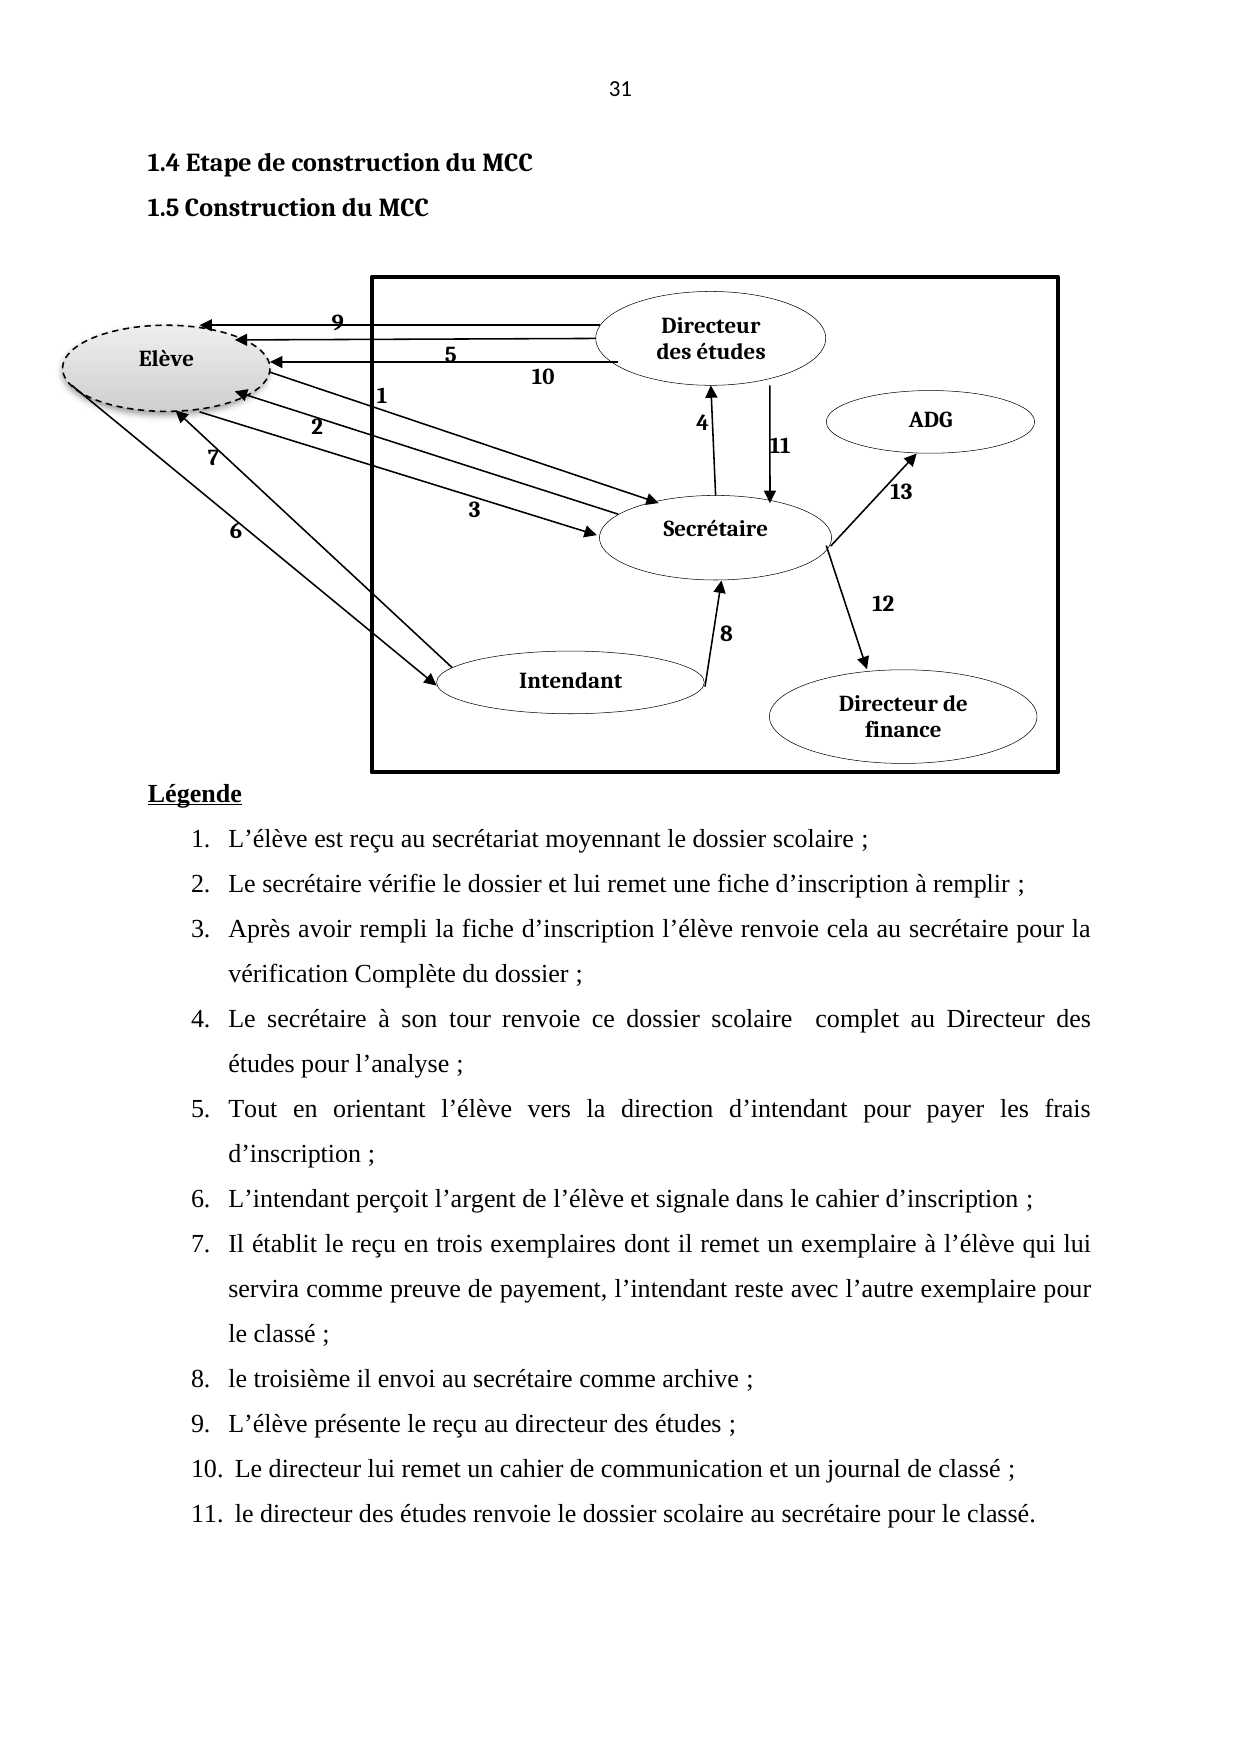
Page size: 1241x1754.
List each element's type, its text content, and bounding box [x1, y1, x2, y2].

text 1.4 Etape de construction du MCC [148, 148, 1092, 178]
list Il établit le reçu en trois exemplaires dont il remet un exemplaire à l’élève qui lui servira comme preuve de payement, l’intendant reste avec l’autre exemplaire pour le classé ; [191, 1228, 1092, 1348]
list L’intendant perçoit l’argent de l’élève et signale dans le cahier d’inscription ; [191, 1183, 1092, 1213]
list Le secrétaire à son tour renvoie ce dossier scolaire complet au Directeur des études pour l’analyse ; [191, 1003, 1092, 1078]
list Le secrétaire vérifie le dossier et lui remet une fiche d’inscription à remplir ; [191, 868, 1092, 898]
text Légende [148, 778, 1092, 808]
list L’élève présente le reçu au directeur des études ; [191, 1408, 1092, 1438]
list le troisième il envoi au secrétaire comme archive ; [191, 1363, 1092, 1393]
text 1.5 Construction du MCC [148, 193, 1092, 223]
list Après avoir rempli la fiche d’inscription l’élève renvoie cela au secrétaire pour la vérification Complète du dossier ; [191, 913, 1092, 988]
list L’élève est reçu au secrétariat moyennant le dossier scolaire ; [191, 823, 1092, 853]
list Tout en orientant l’élève vers la direction d’intendant pour payer les frais d’inscription ; [191, 1093, 1092, 1168]
list le directeur des études renvoie le dossier scolaire au secrétaire pour le classé. [191, 1498, 1092, 1528]
list Le directeur lui remet un cahier de communication et un journal de classé ; [191, 1453, 1092, 1483]
